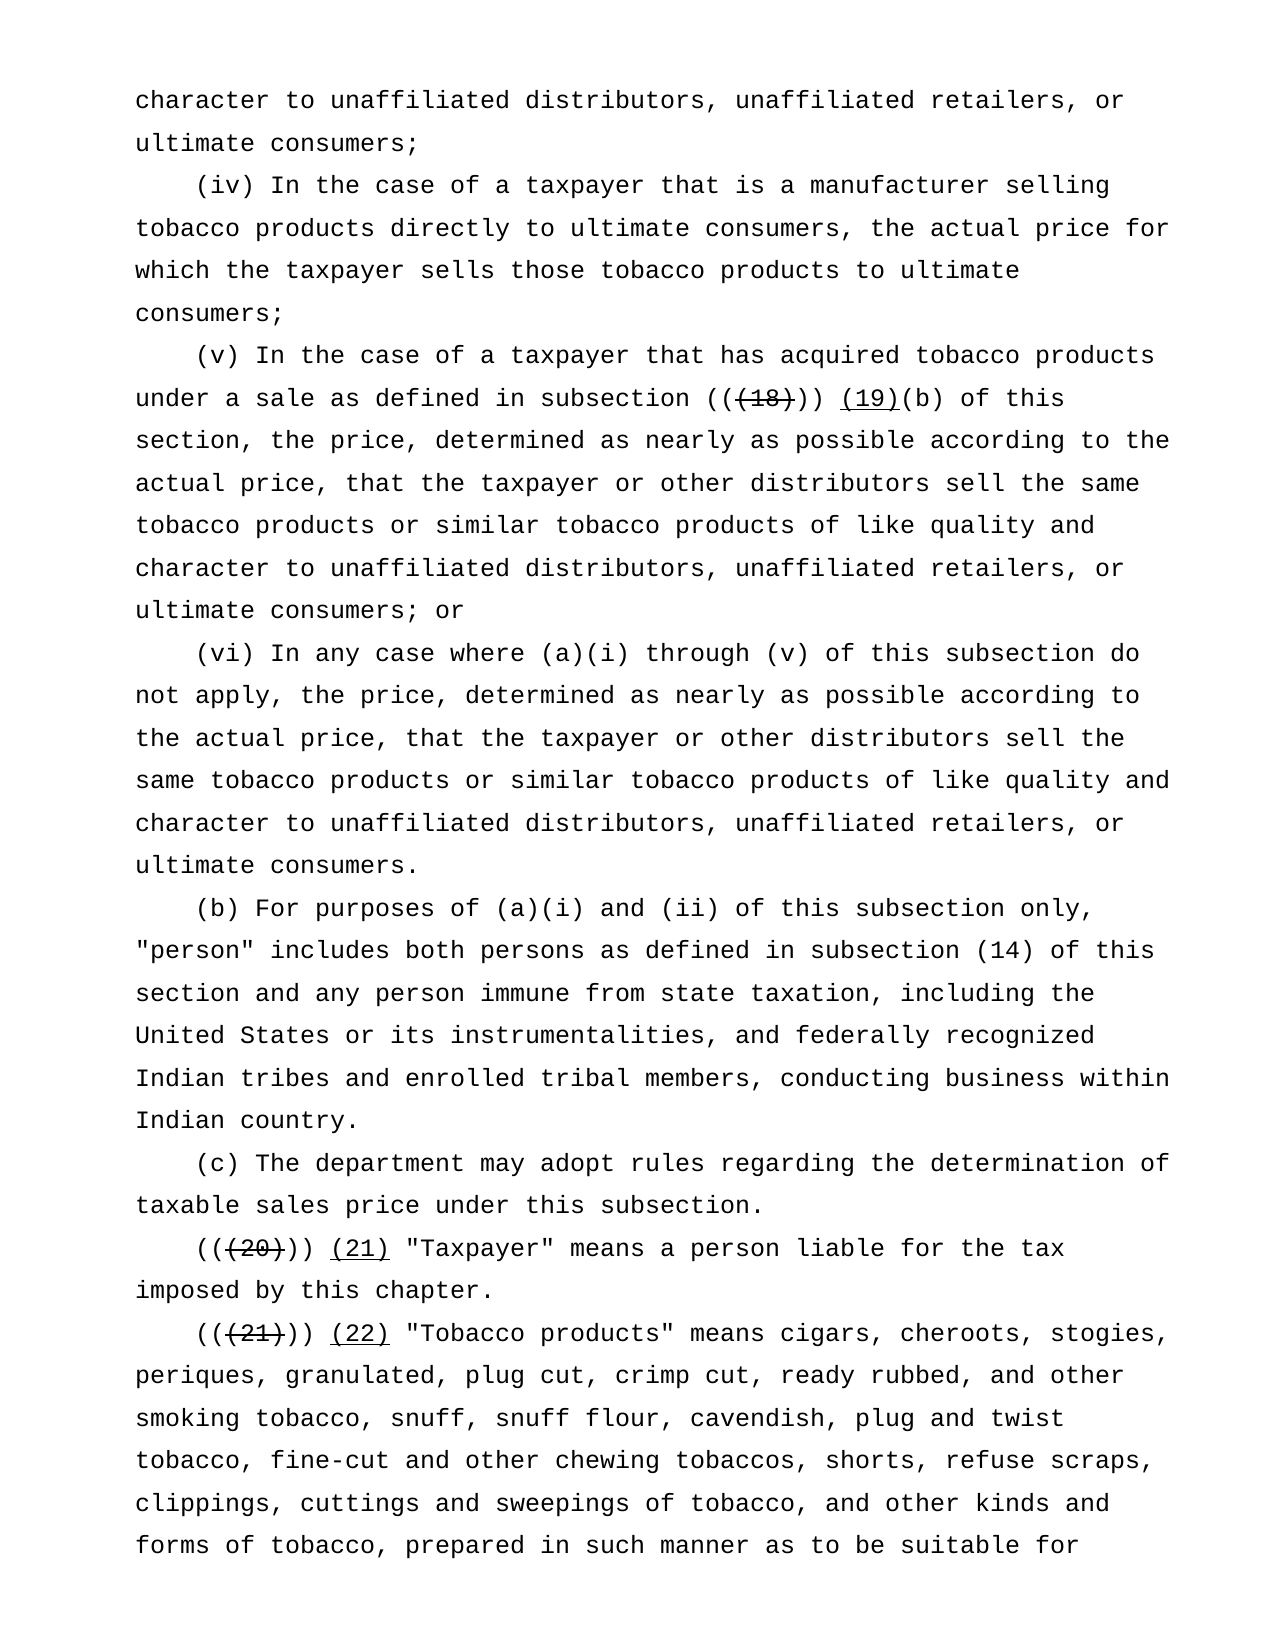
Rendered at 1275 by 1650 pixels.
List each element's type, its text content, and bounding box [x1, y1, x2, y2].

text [135, 75, 1170, 160]
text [135, 1307, 1170, 1562]
text (iv) In the case of a taxpayer that is a manufacturer selling tobacco products directly to ultimate consumers, the actual price for which the taxpayer sells those tobacco products to ultimate consumers; [135, 160, 1170, 330]
text (((20))) (21) "Taxpayer" means a person liable for the tax imposed by this chapter. [135, 1222, 1170, 1307]
text (c) The department may adopt rules regarding the determination of taxable sales price under this subsection. [135, 1137, 1170, 1222]
text (vi) In any case where (a)(i) through (v) of this subsection do not apply, the price, determined as nearly as possible according to the actual price, that the taxpayer or other distributors sell the same tobacco products or similar tobacco products of like quality and character to unaffiliated distributors, unaffiliated retailers, or ultimate consumers. [135, 627, 1170, 882]
text (b) For purposes of (a)(i) and (ii) of this subsection only, "person" includes both persons as defined in subsection (14) of this section and any person immune from state taxation, including the United States or its instrumentalities, and federally recognized Indian tribes and enrolled tribal members, conducting business within Indian country. [135, 882, 1170, 1137]
text (v) In the case of a taxpayer that has acquired tobacco products under a sale as defined in subsection (((18))) (19)(b) of this section, the price, determined as nearly as possible according to the actual price, that the taxpayer or other distributors sell the same tobacco products or similar tobacco products of like quality and character to unaffiliated distributors, unaffiliated retailers, or ultimate consumers; or [135, 330, 1170, 627]
